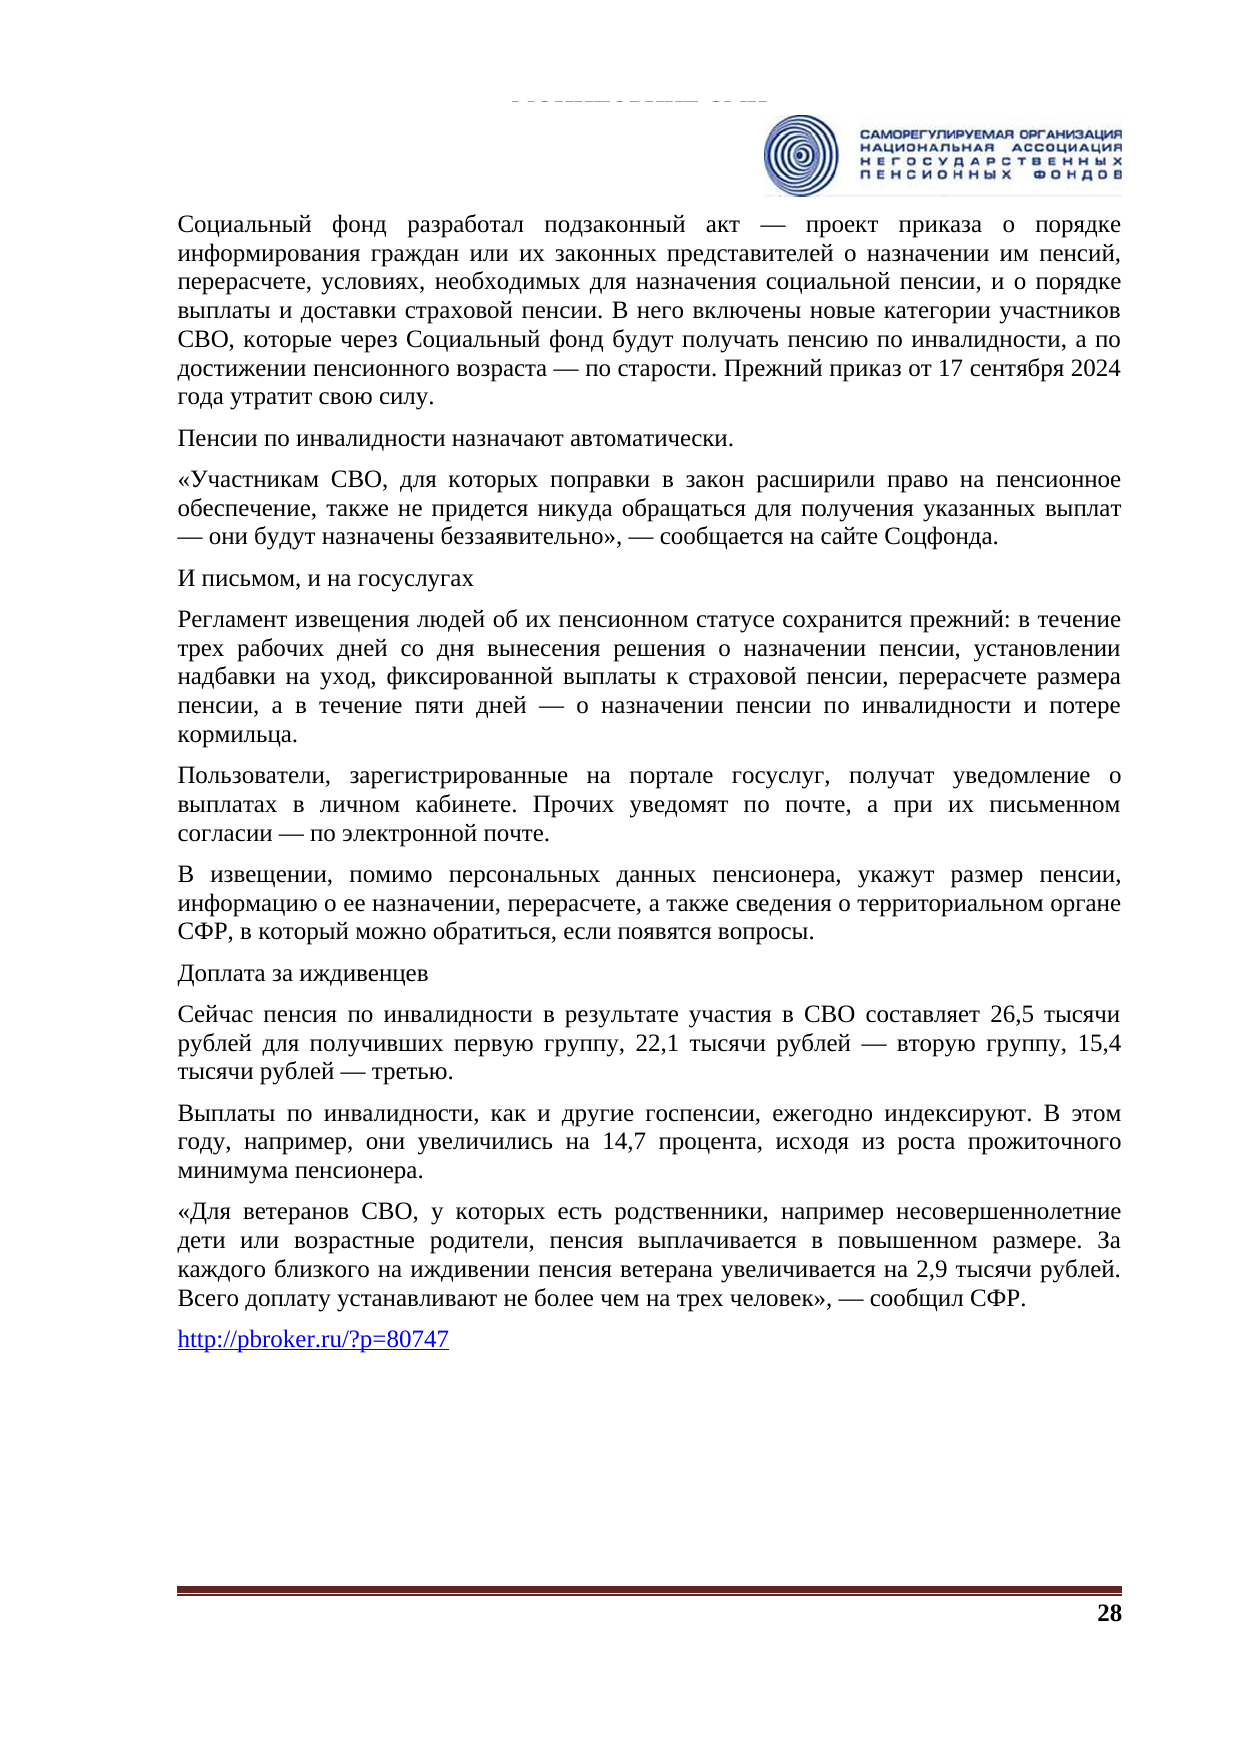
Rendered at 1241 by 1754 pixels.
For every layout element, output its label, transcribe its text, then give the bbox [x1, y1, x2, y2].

text И письмом, и на госуслугах [177, 563, 1122, 591]
text Выплаты по инвалидности, как и другие госпенсии, ежегодно индексируют. В этом году, например, они увеличились на 14,7 процента, исходя из роста прожиточного минимума пенсионера. [177, 1098, 1122, 1184]
text В извещении, помимо персональных данных пенсионера, укажут размер пенсии, информацию о ее назначении, перерасчете, а также сведения о территориальном органе СФР, в который можно обратиться, если появятся вопросы. [177, 859, 1122, 945]
picture [764, 115, 1122, 197]
text «Для ветеранов СВО, у которых есть родственники, например несовершеннолетние дети или возрастные родители, пенсия выплачивается в повышенном размере. За каждого близкого на иждивении пенсия ветерана увеличивается на 2,9 тысячи рублей. Всего доплату устанавливают не более чем на трех человек», — сообщил СФР. [177, 1196, 1122, 1311]
text Доплата за иждивенцев [177, 958, 1122, 986]
text Пользователи, зарегистрированные на портале госуслуг, получат уведомление о выплатах в личном кабинете. Прочих уведомят по почте, а при их письменном согласии — по электронной почте. [177, 760, 1122, 846]
text Пенсии по инвалидности назначают автоматически. [177, 423, 1122, 451]
text Сейчас пенсия по инвалидности в результате участия в СВО составляет 26,5 тысячи рублей для получивших первую группу, 22,1 тысячи рублей — вторую группу, 15,4 тысячи рублей — третью. [177, 999, 1122, 1085]
text «Участникам СВО, для которых поправки в закон расширили право на пенсионное обеспечение, также не придется никуда обращаться для получения указанных выплат — они будут назначены беззаявительно», — сообщается на сайте Соцфонда. [177, 464, 1122, 550]
text Регламент извещения людей об их пенсионном статусе сохранится прежний: в течение трех рабочих дней со дня вынесения решения о назначении пенсии, установлении надбавки на уход, фиксированной выплаты к страховой пенсии, перерасчете размера пенсии, а в течение пяти дней — о назначении пенсии по инвалидности и потере кормильца. [177, 604, 1122, 748]
text http://pbroker.ru/?p=80747 [177, 1324, 1122, 1353]
text Социальный фонд разработал подзаконный акт — проект приказа о порядке информирования граждан или их законных представителей о назначении им пенсий, перерасчете, условиях, необходимых для назначения социальной пенсии, и о порядке выплаты и доставки страховой пенсии. В него включены новые категории участников СВО, которые через Социальный фонд будут получать пенсию по инвалидности, а по достижении пенсионного возраста — по старости. Прежний приказ от 17 сентября 2024 года утратит свою силу. [177, 209, 1122, 410]
